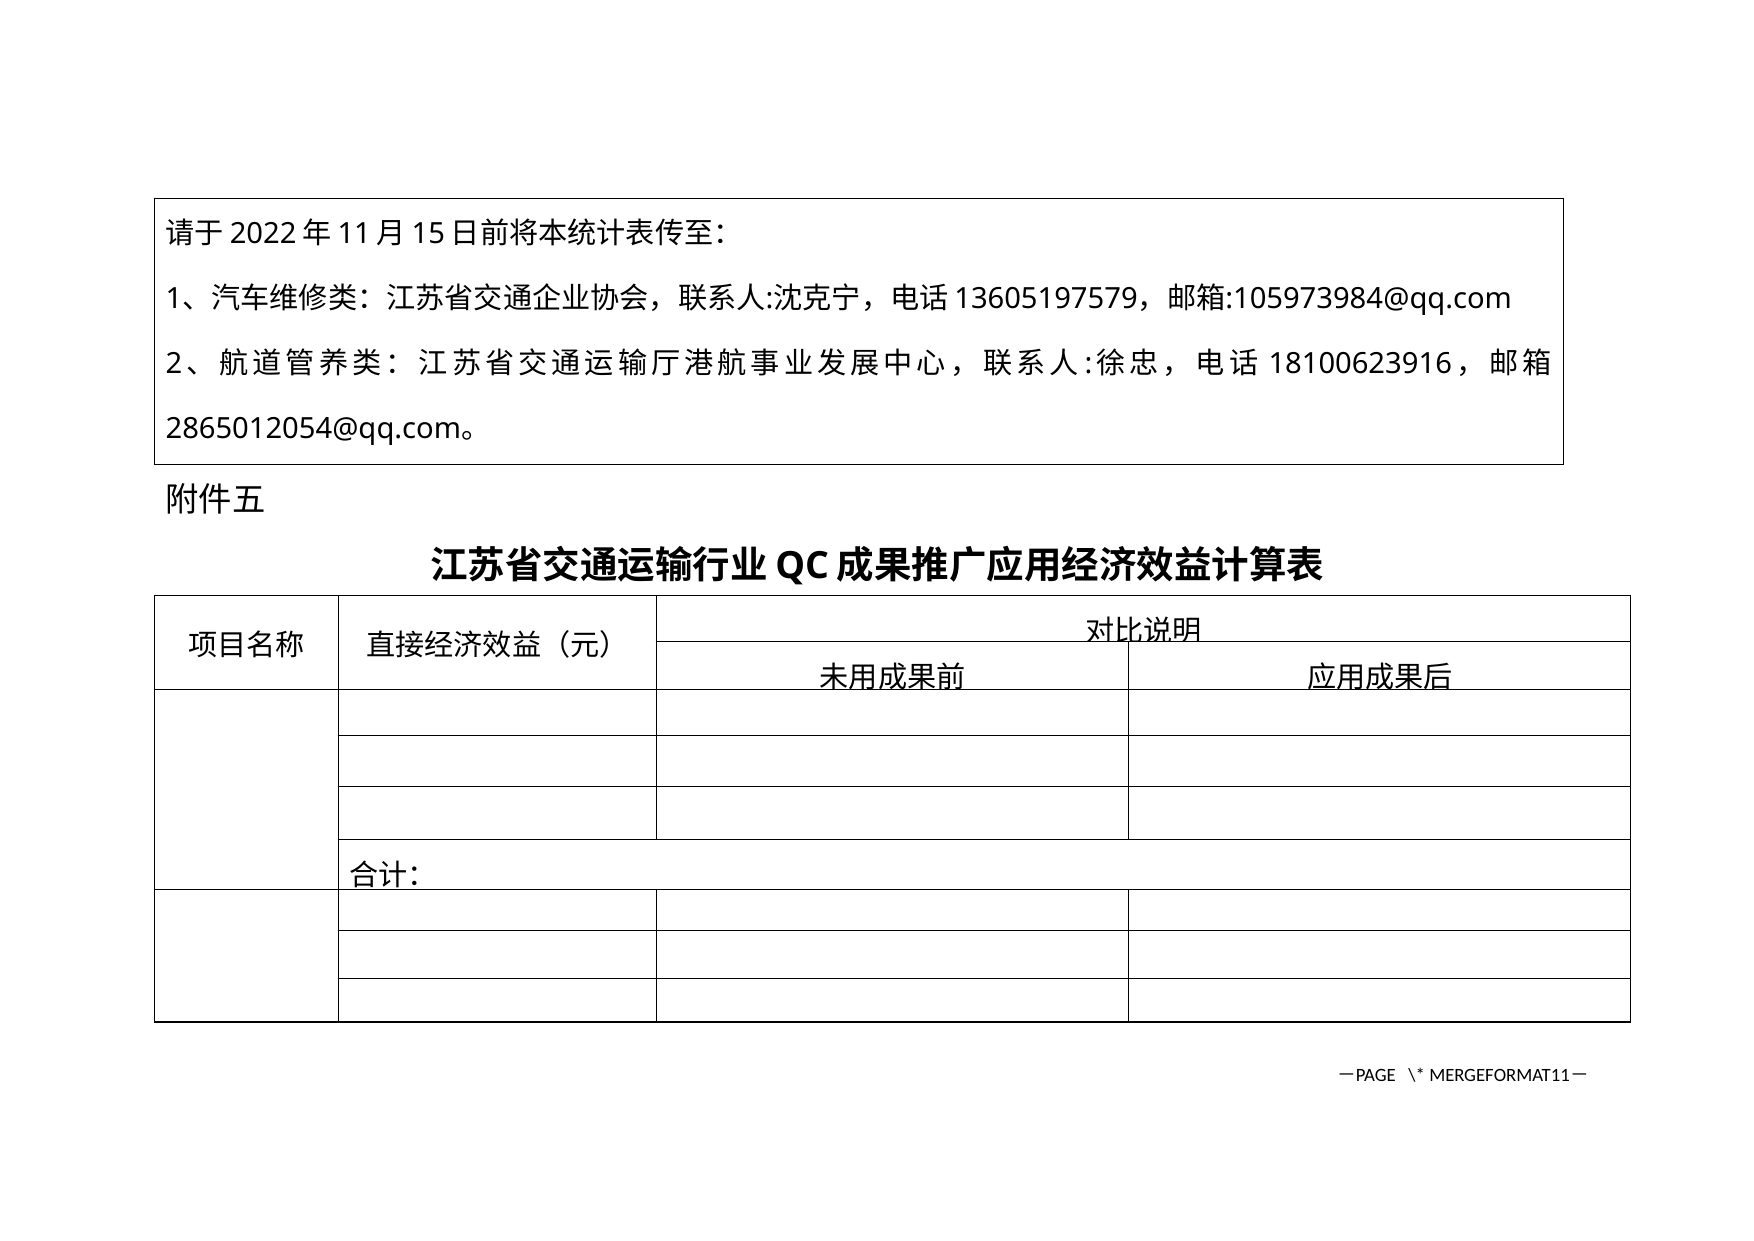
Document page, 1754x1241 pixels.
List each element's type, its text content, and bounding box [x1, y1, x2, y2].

table_cell [657, 979, 1128, 1021]
table_cell [657, 736, 1128, 786]
table_cell [339, 979, 656, 1021]
table_header 项目名称 [155, 596, 338, 689]
table_cell [657, 787, 1128, 839]
table_cell [1129, 787, 1630, 839]
table_cell [155, 890, 338, 1021]
table_cell 应用成果后 [1129, 642, 1630, 689]
table_cell [657, 931, 1128, 978]
table_cell [339, 736, 656, 786]
text 江苏省交通运输行业QC成果推广应用经济效益计算表 [165, 530, 1588, 595]
table_header 直接经济效益（元） [339, 596, 656, 689]
table_cell 合计： [339, 840, 1630, 889]
text 附件五 [165, 465, 1588, 530]
table_cell [657, 890, 1128, 930]
table_cell [1129, 890, 1630, 930]
table_cell [1129, 736, 1630, 786]
table_cell [339, 931, 656, 978]
table_cell [339, 690, 656, 735]
table_cell [339, 787, 656, 839]
table_header 对比说明 [657, 596, 1630, 641]
table_cell 请于2022年11月15日前将本统计表传至： 1、汽车维修类：江苏省交通企业协会，联系人:沈克宁，电话13605197579，邮箱:105973984@qq.com 2、航道管养类：江苏省交通运输厅港航事业发展中心，联系人:徐忠，电话18100623916，邮箱2865012054@qq.com。 3、高速公路管养类：江苏交通控股有限公司，联系人:联系人:张珣，电话13814062601，邮箱:109045130@qq.com。 4、交通工程施工类：江苏省交通企业协会，联系人:范远程，电话：13913885972，邮箱：757848672qq.com。 5、港口（汽渡）管养类：江苏省交通企业协会，联系人:朱乾震，电话:13805285638,邮箱：2427287148@qq.com。 [155, 199, 1563, 464]
table_cell [155, 690, 338, 889]
table_cell [339, 890, 656, 930]
table_cell [1129, 979, 1630, 1021]
table_cell [1129, 690, 1630, 735]
table_cell [1129, 931, 1630, 978]
table_cell [657, 690, 1128, 735]
table_cell 未用成果前 [657, 642, 1128, 689]
